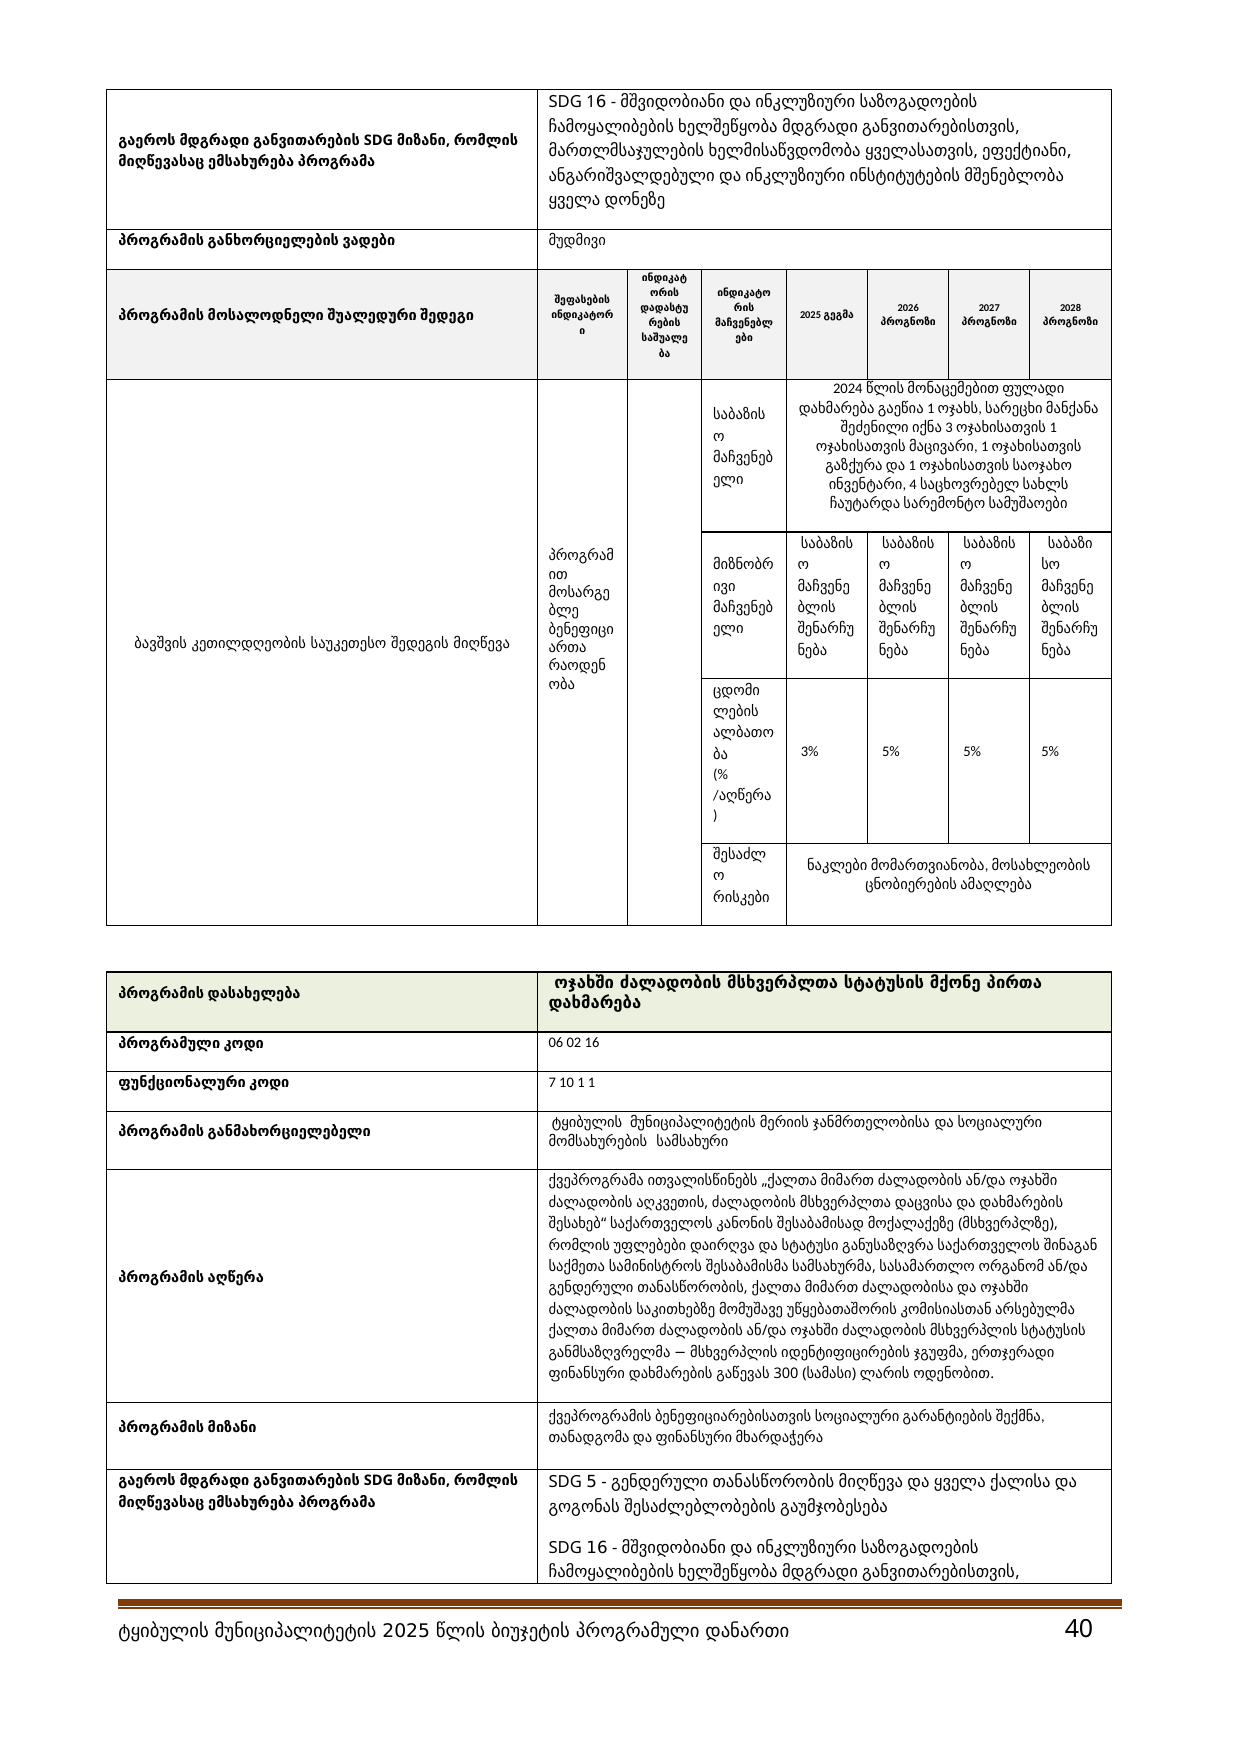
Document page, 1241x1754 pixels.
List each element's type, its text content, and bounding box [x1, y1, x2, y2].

table_cell საბაზისო მაჩვენებლის შენარჩუნება [949, 533, 1029, 678]
table_cell ბავშვის კეთილდღეობის საუკეთესო შედეგის მიღწევა [107, 380, 537, 925]
table_cell 06 02 16 [538, 1033, 1111, 1071]
table_header ოჯახში ძალადობის მსხვერპლთა სტატუსის მქონე პირთა დახმარება [538, 973, 1111, 1031]
table_cell საბაზისო მაჩვენებლის შენარჩუნება [1030, 533, 1111, 678]
table_cell მიზნობრივი მაჩვენებელი [702, 533, 786, 678]
table_cell პროგრამის მოსალოდნელი შუალედური შედეგი [107, 270, 537, 379]
table_cell 2028 პროგნოზი [1030, 270, 1111, 379]
table_cell პროგრამის განმახორციელებელი [107, 1112, 537, 1169]
table_cell 2027 პროგნოზი [949, 270, 1029, 379]
table_cell [628, 380, 701, 925]
table_cell ფუნქციონალური კოდი [107, 1072, 537, 1111]
table_header პროგრამის დასახელება [107, 973, 537, 1031]
table_cell პროგრამის აღწერა [107, 1170, 537, 1402]
table_cell 2025 გეგმა [787, 270, 867, 379]
table_cell 2026 პროგნოზი [868, 270, 948, 379]
table_cell 3% [787, 679, 867, 842]
table_cell პროგრამის მიზანი [107, 1403, 537, 1469]
table_cell ქვეპროგრამა ითვალისწინებს „ქალთა მიმართ ძალადობის ან/და ოჯახში ძალადობის აღკვეთის, ძალადობის მსხვერპლთა დაცვისა და დახმარების შესახებ“ საქართველოს კანონის შესაბამისად მოქალაქეზე (მსხვერპლზე), რომლის უფლებები დაირღვა და სტატუსი განუსაზღვრა საქართველოს შინაგან საქმეთა სამინისტროს შესაბამისმა სამსახურმა, სასამართლო ორგანომ ან/და გენდერული თანასწორობის, ქალთა მიმართ ძალადობისა და ოჯახში ძალადობის საკითხებზე მომუშავე უწყებათაშორის კომისიასთან არსებულმა ქალთა მიმართ ძალადობის ან/და ოჯახში ძალადობის მსხვერპლის სტატუსის განმსაზღვრელმა − მსხვერპლის იდენტიფიცირების ჯგუფმა, ერთჯერადი ფინანსური დახმარების გაწევას 300 (სამასი) ლარის ოდენობით. [538, 1170, 1111, 1402]
table_cell 5% [1030, 679, 1111, 842]
table_cell 5% [868, 679, 948, 842]
table_cell 7 10 1 1 [538, 1072, 1111, 1111]
table_cell პროგრამული კოდი [107, 1033, 537, 1071]
table_cell პროგრამით მოსარგებლე ბენეფიციართა რაოდენობა [538, 380, 627, 925]
table_cell გაეროს მდგრადი განვითარების SDG მიზანი, რომლის მიღწევასაც ემსახურება პროგრამა [107, 90, 537, 229]
table_cell ცდომილების ალბათობა (%/აღწერა) [702, 679, 786, 842]
table_cell საბაზისო მაჩვენებლის შენარჩუნება [868, 533, 948, 678]
table_cell პროგრამის განხორციელების ვადები [107, 230, 537, 269]
table_cell საბაზისო მაჩვენებელი [702, 380, 786, 531]
table_cell ტყიბულის მუნიციპალიტეტის მერიის ჯანმრთელობისა და სოციალური მომსახურების სამსახური [538, 1112, 1111, 1169]
table_cell ნაკლები მომართვიანობა, მოსახლეობის ცნობიერების ამაღლება [787, 844, 1111, 925]
table_cell ინდიკატორის მაჩვენებლები [702, 270, 786, 379]
table_cell მუდმივი [538, 230, 1111, 269]
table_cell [107, 1470, 537, 1583]
table_cell ინდიკატორის დადასტურების საშუალება [628, 270, 701, 379]
table_cell შეფასების ინდიკატორი [538, 270, 627, 379]
table_cell შესაძლო რისკები [702, 844, 786, 925]
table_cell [538, 1470, 1111, 1583]
table_cell საბაზისო მაჩვენებლის შენარჩუნება [787, 533, 867, 678]
table_cell 2024 წლის მონაცემებით ფულადი დახმარება გაეწია 1 ოჯახს, სარეცხი მანქანა შეძენილი იქნა 3 ოჯახისათვის 1 ოჯახისათვის მაცივარი, 1 ოჯახისათვის გაზქურა და 1 ოჯახისათვის საოჯახო ინვენტარი, 4 საცხოვრებელ სახლს ჩაუტარდა სარემონტო სამუშაოები [787, 380, 1111, 531]
table_cell ქვეპროგრამის ბენეფიციარებისათვის სოციალური გარანტიების შექმნა, თანადგომა და ფინანსური მხარდაჭერა [538, 1403, 1111, 1469]
table_cell 5% [949, 679, 1029, 842]
table_cell SDG 16 - მშვიდობიანი და ინკლუზიური საზოგადოების ჩამოყალიბების ხელშეწყობა მდგრადი განვითარებისთვის, მართლმსაჯულების ხელმისაწვდომობა ყველასათვის, ეფექტიანი, ანგარიშვალდებული და ინკლუზიური ინსტიტუტების მშენებლობა ყველა დონეზე [538, 90, 1111, 229]
